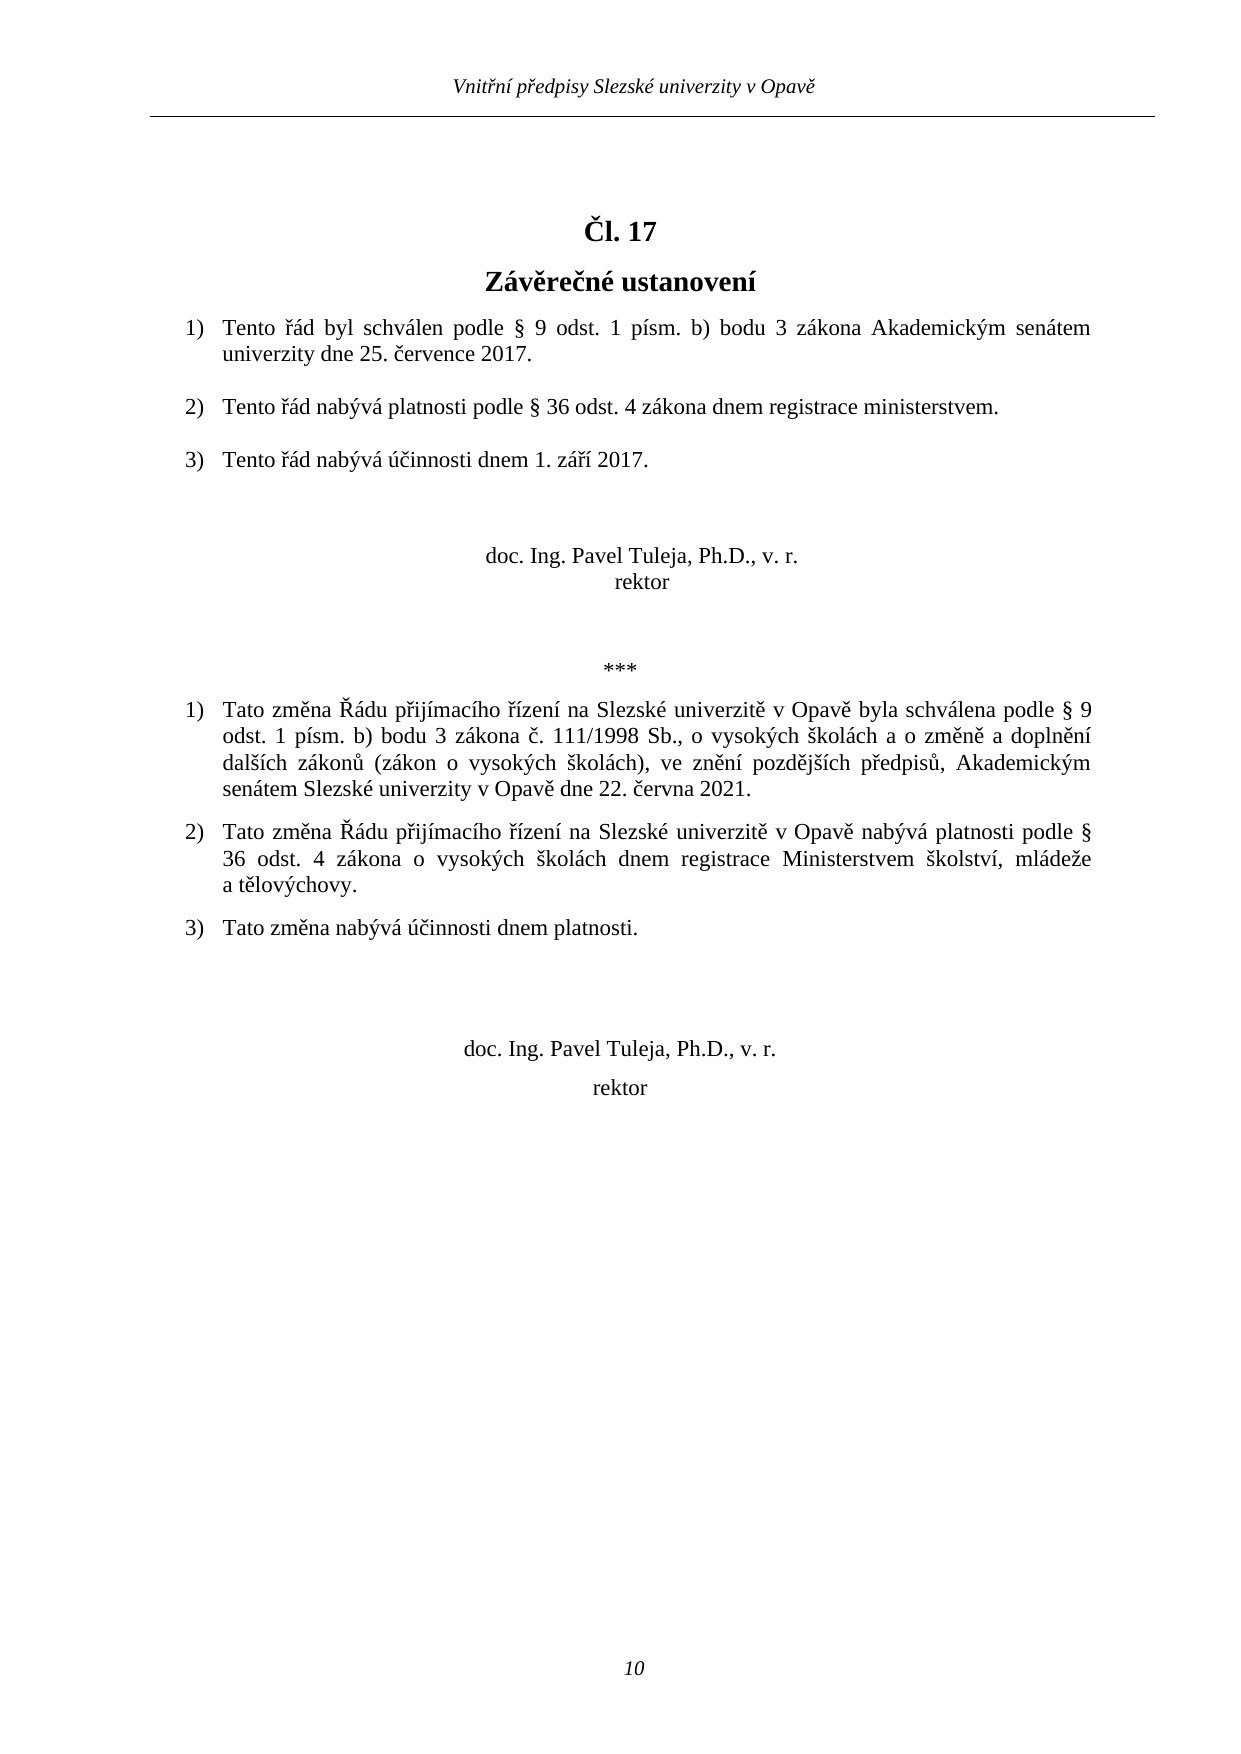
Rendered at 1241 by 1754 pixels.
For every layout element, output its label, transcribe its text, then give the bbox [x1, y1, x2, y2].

list Tato změna Řádu přijímacího řízení na Slezské univerzitě v Opavě byla schválena podle § 9 odst. 1 písm. b) bodu 3 zákona č. 111/1998 Sb., o vysokých školách a o změně a doplnění dalších zákonů (zákon o vysokých školách), ve znění pozdějších předpisů, Akademickým senátem Slezské univerzity v Opavě dne 22. června 2021. [185, 696, 1092, 802]
list doc. Ing. Pavel Tuleja, Ph.D., v. r. [191, 542, 1092, 568]
list Tento řád nabývá platnosti podle § 36 odst. 4 zákona dnem registrace ministerstvem. [185, 393, 1092, 419]
list Tato změna Řádu přijímacího řízení na Slezské univerzitě v Opavě nabývá platnosti podle § 36 odst. 4 zákona o vysokých školách dnem registrace Ministerstvem školství, mládeže a tělovýchovy. [185, 818, 1092, 897]
list rektor [191, 568, 1092, 594]
list Tento řád byl schválen podle § 9 odst. 1 písm. b) bodu 3 zákona Akademickým senátem univerzity dne 25. července 2017. [185, 314, 1092, 367]
text rektor [148, 1073, 1092, 1100]
text *** [148, 657, 1092, 684]
text Závěrečné ustanovení [148, 264, 1092, 297]
text Čl. 17 [148, 214, 1092, 247]
text doc. Ing. Pavel Tuleja, Ph.D., v. r. [148, 1035, 1092, 1061]
list Tato změna nabývá účinnosti dnem platnosti. [185, 914, 1092, 940]
list Tento řád nabývá účinnosti dnem 1. září 2017. [185, 446, 1092, 472]
